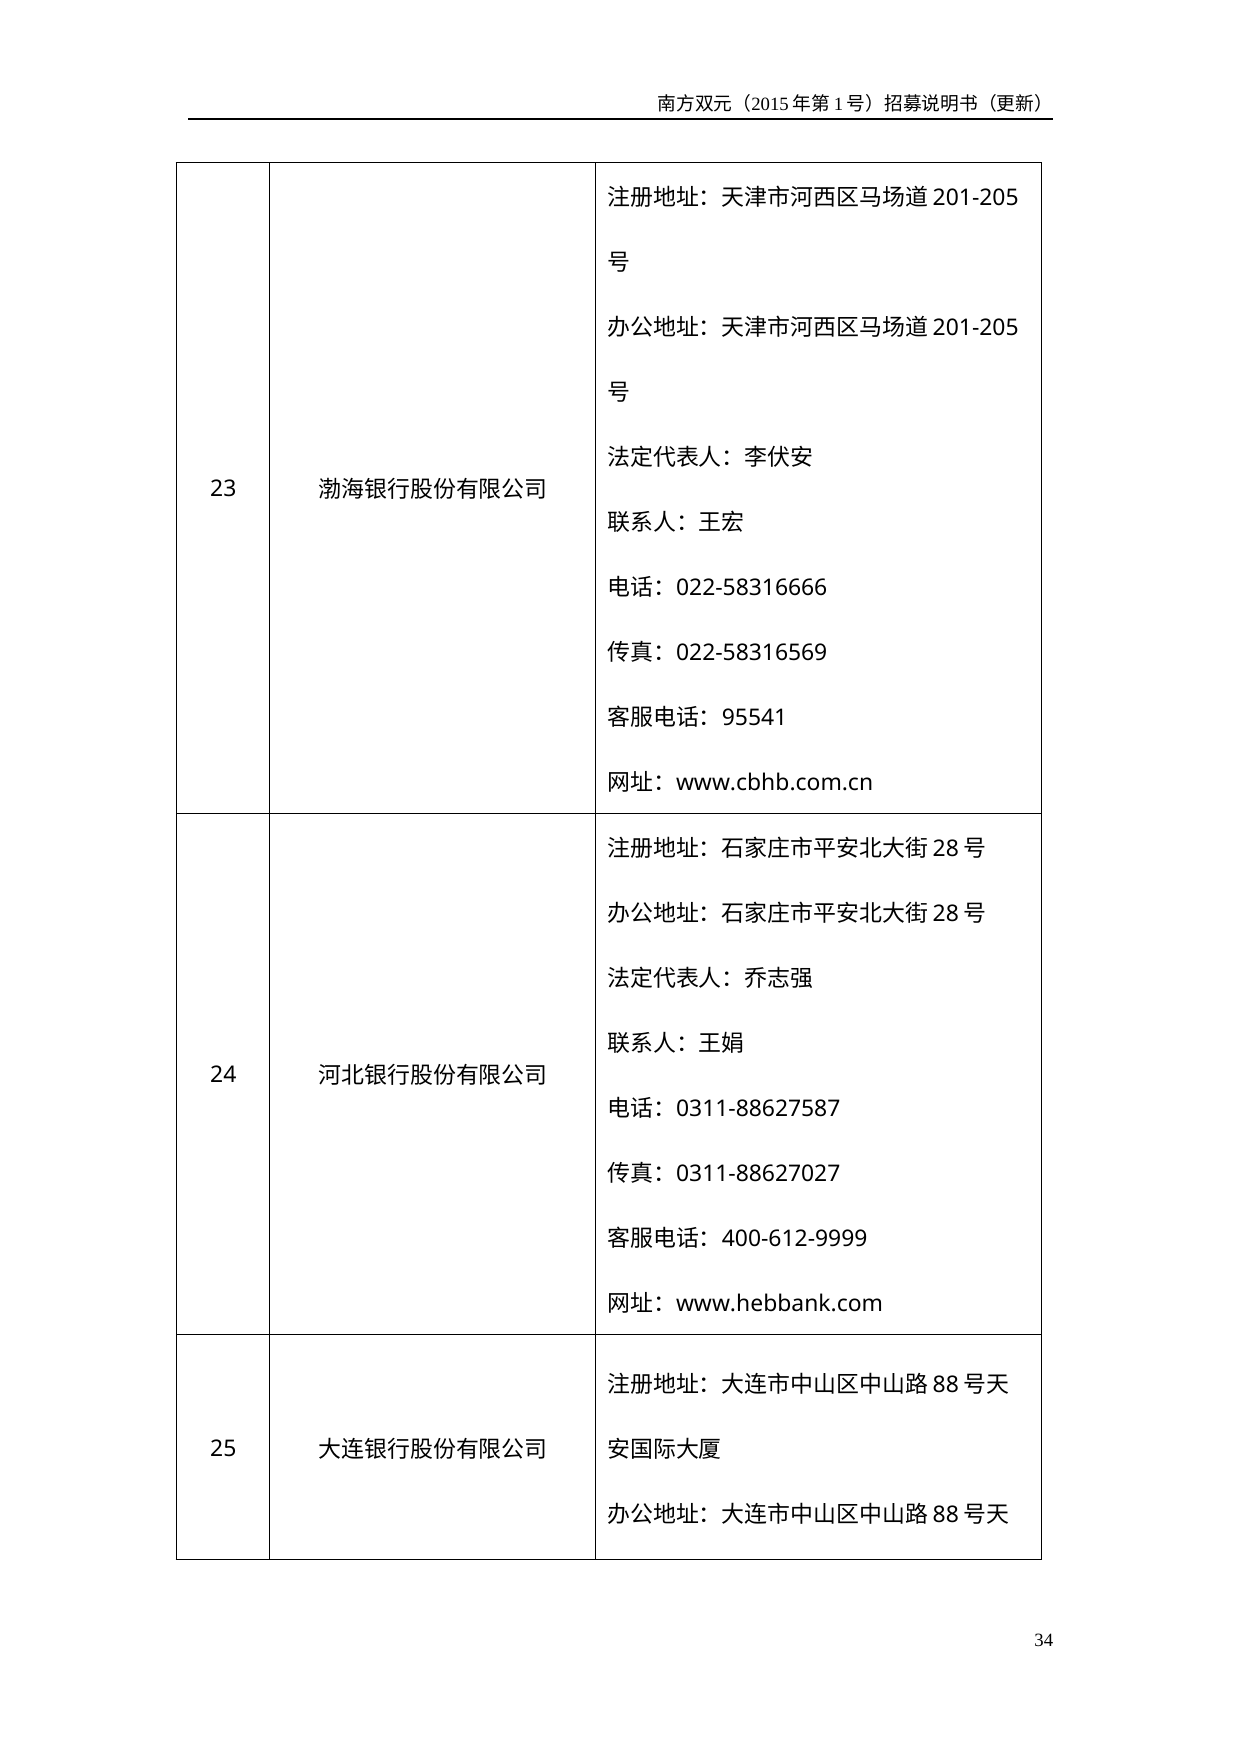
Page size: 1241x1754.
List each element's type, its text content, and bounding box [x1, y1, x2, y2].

table_cell 25 [177, 1335, 269, 1559]
table_cell 大连银行股份有限公司 [270, 1335, 595, 1559]
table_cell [596, 1335, 1041, 1559]
table_cell 注册地址：石家庄市平安北大街28号 办公地址：石家庄市平安北大街28号 法定代表人：乔志强 联系人：王娟 电话：0311-88627587 传真：0311-88627027 客服电话：400-612-9999 网址：www.hebbank.com [596, 814, 1041, 1334]
table_cell 渤海银行股份有限公司 [270, 163, 595, 813]
table_cell 注册地址：天津市河西区马场道201-205号 办公地址：天津市河西区马场道201-205号 法定代表人：李伏安 联系人：王宏 电话：022-58316666 传真：022-58316569 客服电话：95541 网址：www.cbhb.com.cn [596, 163, 1041, 813]
table_cell 24 [177, 814, 269, 1334]
table_cell 河北银行股份有限公司 [270, 814, 595, 1334]
table_cell 23 [177, 163, 269, 813]
